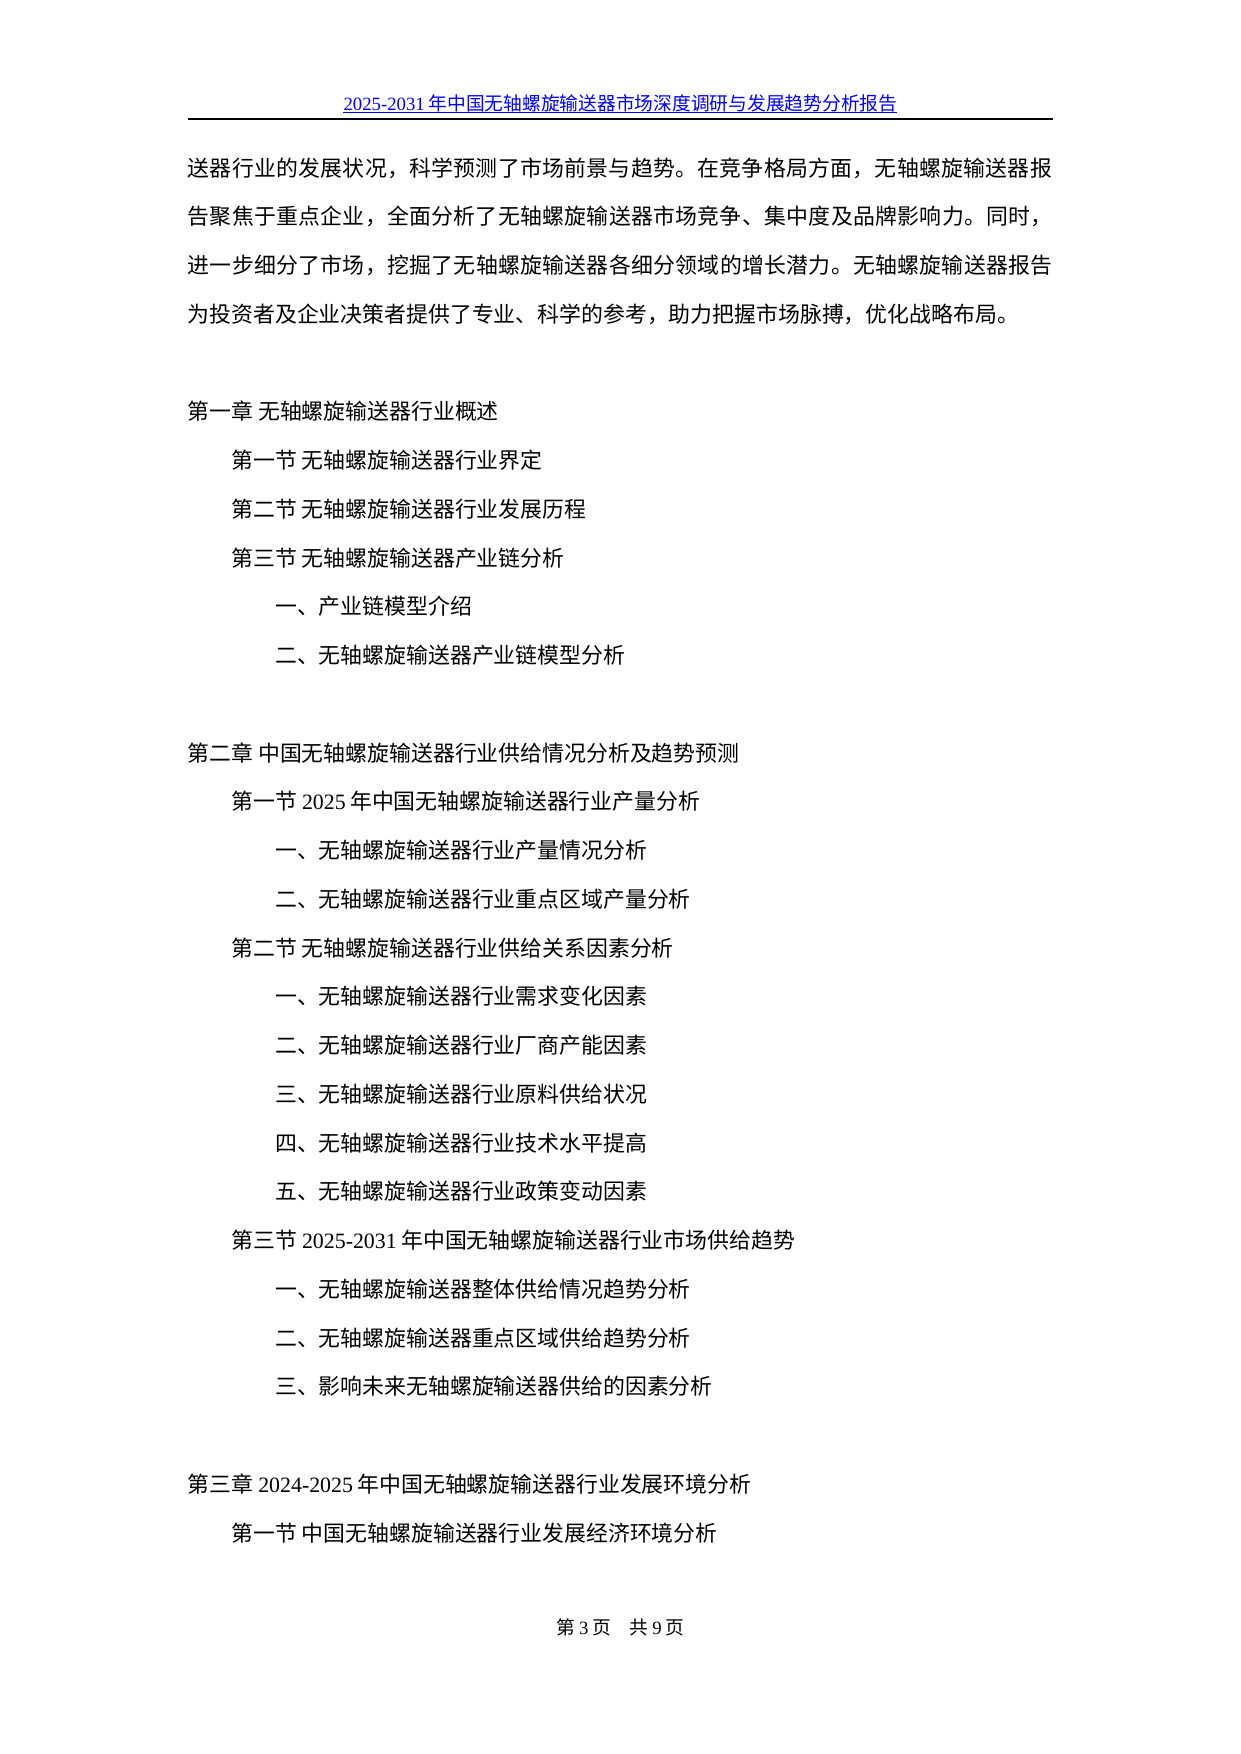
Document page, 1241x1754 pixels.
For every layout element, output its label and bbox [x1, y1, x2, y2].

text [187, 150, 1053, 1548]
